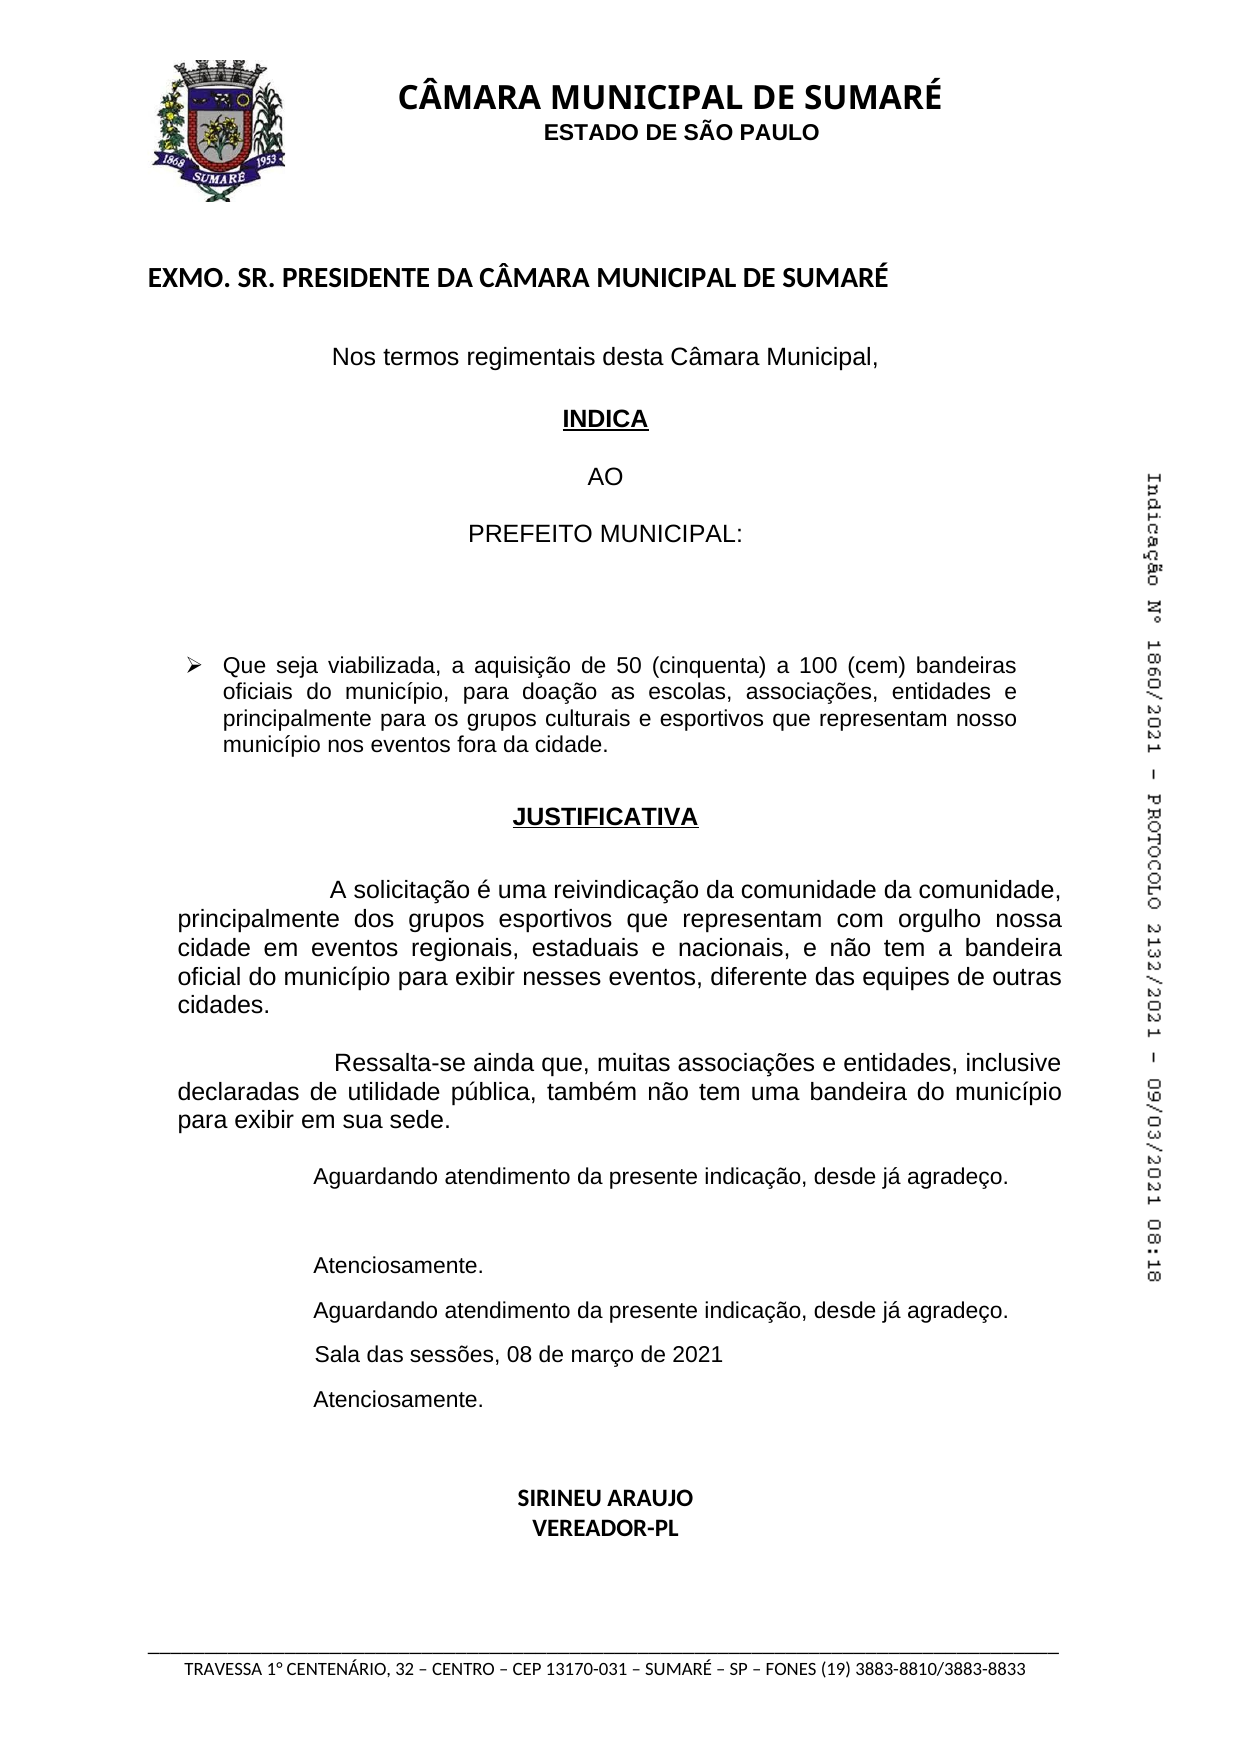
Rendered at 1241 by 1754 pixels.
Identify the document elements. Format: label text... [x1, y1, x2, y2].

list Que seja viabilizada, a aquisição de 50 (cinquenta) a 100 (cem) bandeiras oficiais do município, para doação as escolas, associações, entidades e principalmente para os grupos culturais e esportivos que representam nosso município nos eventos fora da cidade. [185, 652, 1018, 757]
text JUSTIFICATIVA [148, 802, 1063, 831]
text Sala das sessões, 08 de março de 2021 [148, 1341, 1063, 1367]
text Ressalta-se ainda que, muitas associações e entidades, inclusive declaradas de utilidade pública, também não tem uma bandeira do município para exibir em sua sede. [177, 1048, 1063, 1134]
text AO [148, 462, 1063, 491]
text Aguardando atendimento da presente indicação, desde já agradeço. [148, 1163, 1063, 1189]
picture [147, 60, 286, 202]
text Aguardando atendimento da presente indicação, desde já agradeço. [148, 1297, 1063, 1323]
text Atenciosamente. [148, 1252, 1063, 1278]
text INDICA [148, 404, 1063, 433]
text SIRINEU ARAUJO [148, 1482, 1063, 1512]
text Nos termos regimentais desta Câmara Municipal, [148, 342, 1063, 371]
text EXMO. SR. PRESIDENTE DA CÂMARA MUNICIPAL DE SUMARÉ [148, 259, 1063, 295]
text Atenciosamente. [148, 1386, 1063, 1412]
text PREFEITO MUNICIPAL: [148, 519, 1063, 548]
text A solicitação é uma reivindicação da comunidade da comunidade, principalmente dos grupos esportivos que representam com orgulho nossa cidade em eventos regionais, estaduais e nacionais, e não tem a bandeira oficial do município para exibir nesses eventos, diferente das equipes de outras cidades. [177, 875, 1063, 1019]
text VEREADOR-PL [148, 1512, 1063, 1543]
picture [1120, 468, 1183, 1286]
